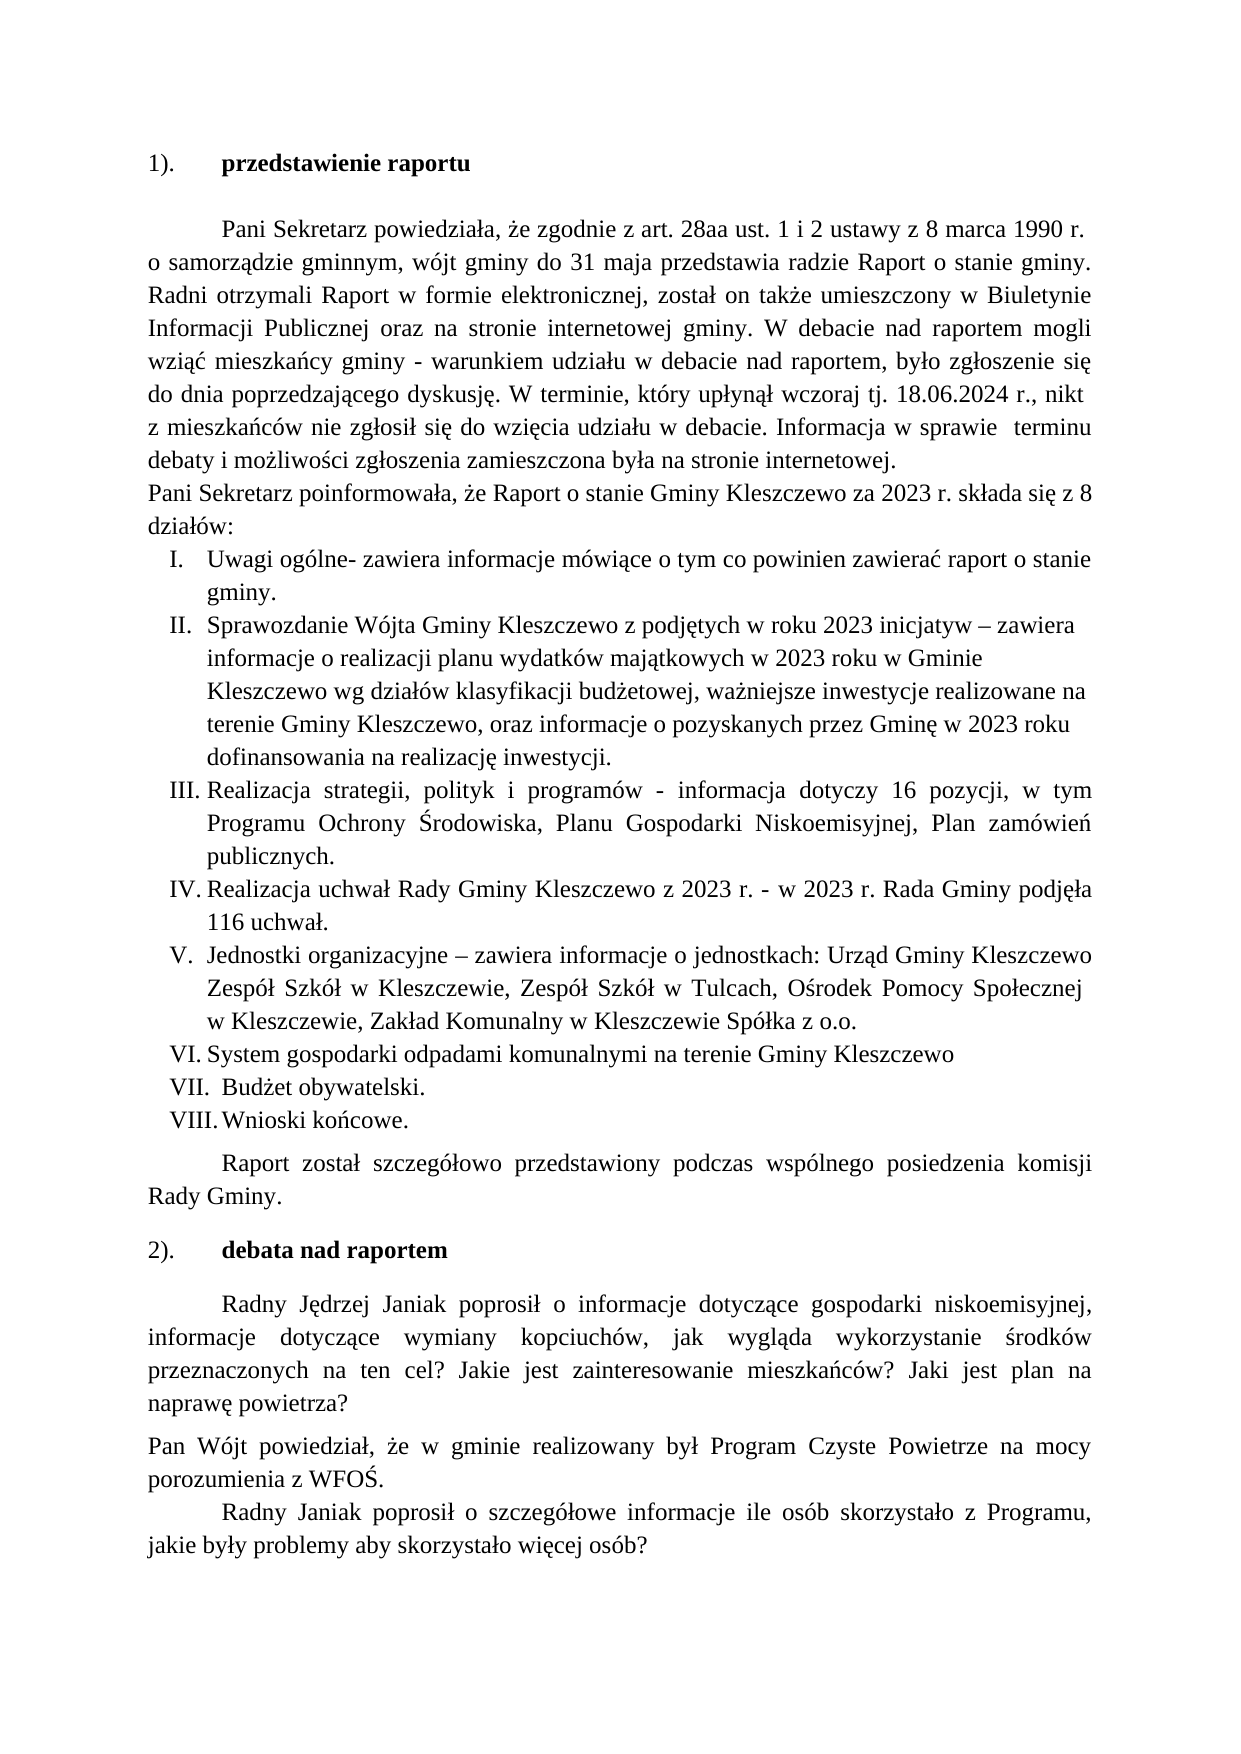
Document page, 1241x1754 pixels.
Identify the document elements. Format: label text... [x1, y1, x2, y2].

list Budżet obywatelski. [169, 1072, 1093, 1101]
text Radny Jędrzej Janiak poprosił o informacje dotyczące gospodarki niskoemisyjnej, informacje dotyczące wymiany kopciuchów, jak wygląda wykorzystanie środków przeznaczonych na ten cel? Jakie jest zainteresowanie mieszkańców? Jaki jest plan na naprawę powietrza? [148, 1289, 1093, 1417]
text Raport został szczegółowo przedstawiony podczas wspólnego posiedzenia komisji Rady Gminy. [148, 1148, 1093, 1210]
text Pani Sekretarz poinformowała, że Raport o stanie Gminy Kleszczewo za 2023 r. składa się z 8 działów: [148, 478, 1093, 539]
list Realizacja strategii, polityk i programów - informacja dotyczy 16 pozycji, w tym Programu Ochrony Środowiska, Planu Gospodarki Niskoemisyjnej, Plan zamówień publicznych. [169, 775, 1093, 870]
list przedstawienie raportu [148, 148, 1093, 176]
list Pani Sekretarz powiedziała, że zgodnie z art. 28aa ust. 1 i 2 ustawy z 8 marca 1990 r. o samorządzie gminnym, wójt gminy do 31 maja przedstawia radzie Raport o stanie gminy. Radni otrzymali Raport w formie elektronicznej, został on także umieszczony w Biuletynie Informacji Publicznej oraz na stronie internetowej gminy. W debacie nad raportem mogli wziąć mieszkańcy gminy - warunkiem udziału w debacie nad raportem, było zgłoszenie się do dnia poprzedzającego dyskusję. W terminie, który upłynął wczoraj tj. 18.06.2024 r., nikt z mieszkańców nie zgłosił się do wzięcia udziału w debacie. Informacja w sprawie terminu debaty i możliwości zgłoszenia zamieszczona była na stronie internetowej. [148, 214, 1093, 473]
text Radny Janiak poprosił o szczegółowe informacje ile osób skorzystało z Programu, jakie były problemy aby skorzystało więcej osób? [148, 1497, 1093, 1559]
list debata nad raportem [148, 1235, 1093, 1264]
list System gospodarki odpadami komunalnymi na terenie Gminy Kleszczewo [169, 1039, 1093, 1068]
list Jednostki organizacyjne – zawiera informacje o jednostkach: Urząd Gminy Kleszczewo Zespół Szkół w Kleszczewie, Zespół Szkół w Tulcach, Ośrodek Pomocy Społecznej w Kleszczewie, Zakład Komunalny w Kleszczewie Spółka z o.o. [169, 940, 1093, 1035]
list Uwagi ogólne- zawiera informacje mówiące o tym co powinien zawierać raport o stanie gminy. [169, 544, 1093, 606]
list Sprawozdanie Wójta Gminy Kleszczewo z podjętych w roku 2023 inicjatyw – zawiera informacje o realizacji planu wydatków majątkowych w 2023 roku w Gminie Kleszczewo wg działów klasyfikacji budżetowej, ważniejsze inwestycje realizowane na terenie Gminy Kleszczewo, oraz informacje o pozyskanych przez Gminę w 2023 roku dofinansowania na realizację inwestycji. [169, 610, 1093, 771]
list Realizacja uchwał Rady Gminy Kleszczewo z 2023 r. - w 2023 r. Rada Gminy podjęła 116 uchwał. [169, 874, 1093, 936]
text Pan Wójt powiedział, że w gminie realizowany był Program Czyste Powietrze na mocy porozumienia z WFOŚ. [148, 1431, 1093, 1493]
list Wnioski końcowe. [169, 1105, 1093, 1134]
